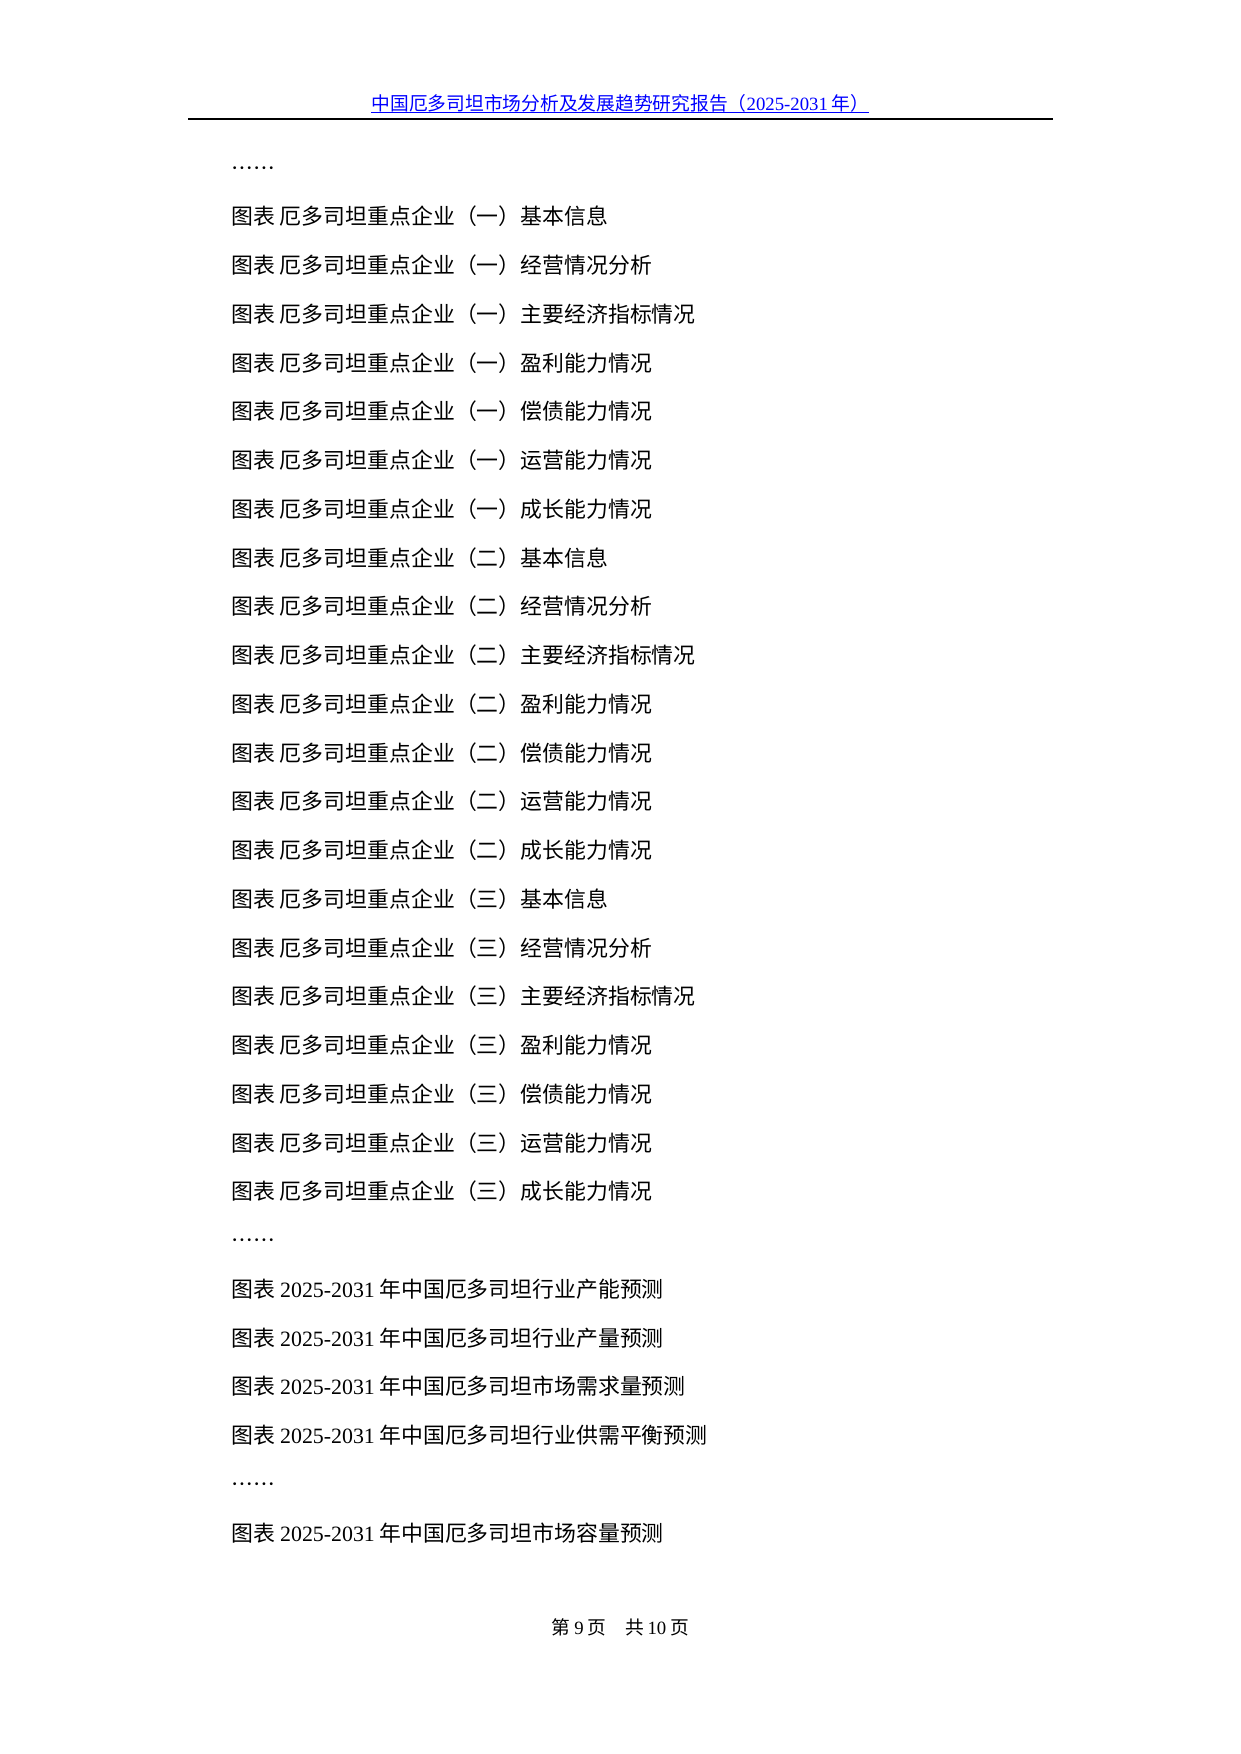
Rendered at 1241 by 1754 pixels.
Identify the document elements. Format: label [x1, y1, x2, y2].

text [187, 150, 1053, 1548]
